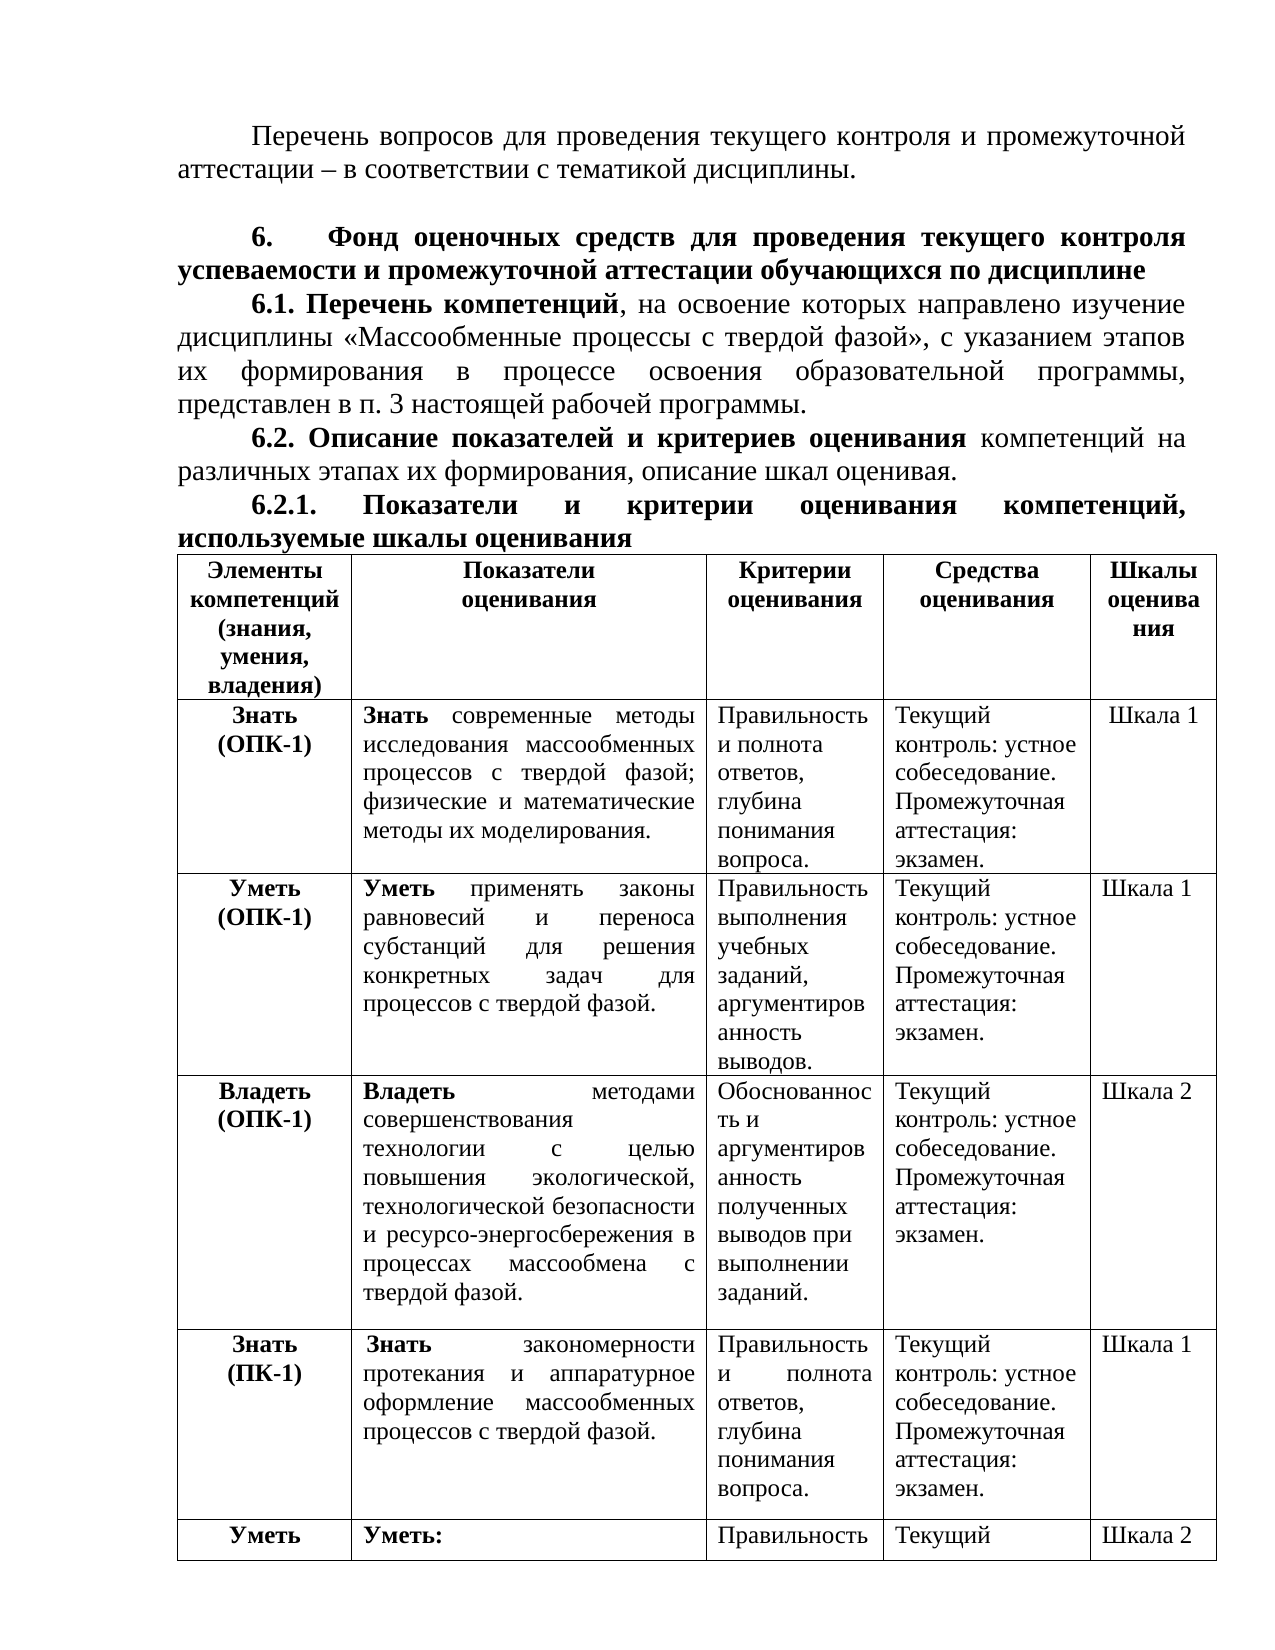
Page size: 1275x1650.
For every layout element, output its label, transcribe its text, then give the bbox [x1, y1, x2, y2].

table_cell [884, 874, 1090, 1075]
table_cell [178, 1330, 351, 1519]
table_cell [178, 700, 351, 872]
text 6.2.1. Показатели и критерии оценивания компетенций, используемые шкалы оценивания [177, 487, 1186, 554]
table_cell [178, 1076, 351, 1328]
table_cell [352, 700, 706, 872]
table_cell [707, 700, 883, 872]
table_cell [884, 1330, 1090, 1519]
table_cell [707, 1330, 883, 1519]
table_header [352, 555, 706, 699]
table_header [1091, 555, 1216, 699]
text 6.1. Перечень компетенций, на освоение которых направлено изучение дисциплины «Массообменные процессы с твердой фазой», с указанием этапов их формирования в процессе освоения образовательной программы, представлен в п. 3 настоящей рабочей программы. [177, 286, 1186, 420]
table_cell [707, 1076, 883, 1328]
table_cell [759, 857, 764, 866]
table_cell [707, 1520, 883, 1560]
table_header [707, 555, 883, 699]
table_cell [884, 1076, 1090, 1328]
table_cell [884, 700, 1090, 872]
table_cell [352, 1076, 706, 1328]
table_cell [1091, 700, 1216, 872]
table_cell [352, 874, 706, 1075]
text 6.2. Описание показателей и критериев оценивания компетенций на различных этапах их формирования, описание шкал оценивая. [177, 420, 1186, 487]
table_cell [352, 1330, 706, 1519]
text Перечень вопросов для проведения текущего контроля и промежуточной аттестации – в соответствии с тематикой дисциплины. [177, 118, 1186, 185]
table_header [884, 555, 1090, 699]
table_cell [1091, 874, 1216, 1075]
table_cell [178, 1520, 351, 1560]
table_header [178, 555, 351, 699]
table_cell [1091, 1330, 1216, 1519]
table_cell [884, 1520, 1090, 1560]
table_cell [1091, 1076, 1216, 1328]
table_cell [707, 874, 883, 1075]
list Фонд оценочных средств для проведения текущего контроля успеваемости и промежуточной аттестации обучающихся по дисциплине [177, 219, 1186, 286]
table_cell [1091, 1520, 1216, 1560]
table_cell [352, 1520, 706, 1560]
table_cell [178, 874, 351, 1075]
